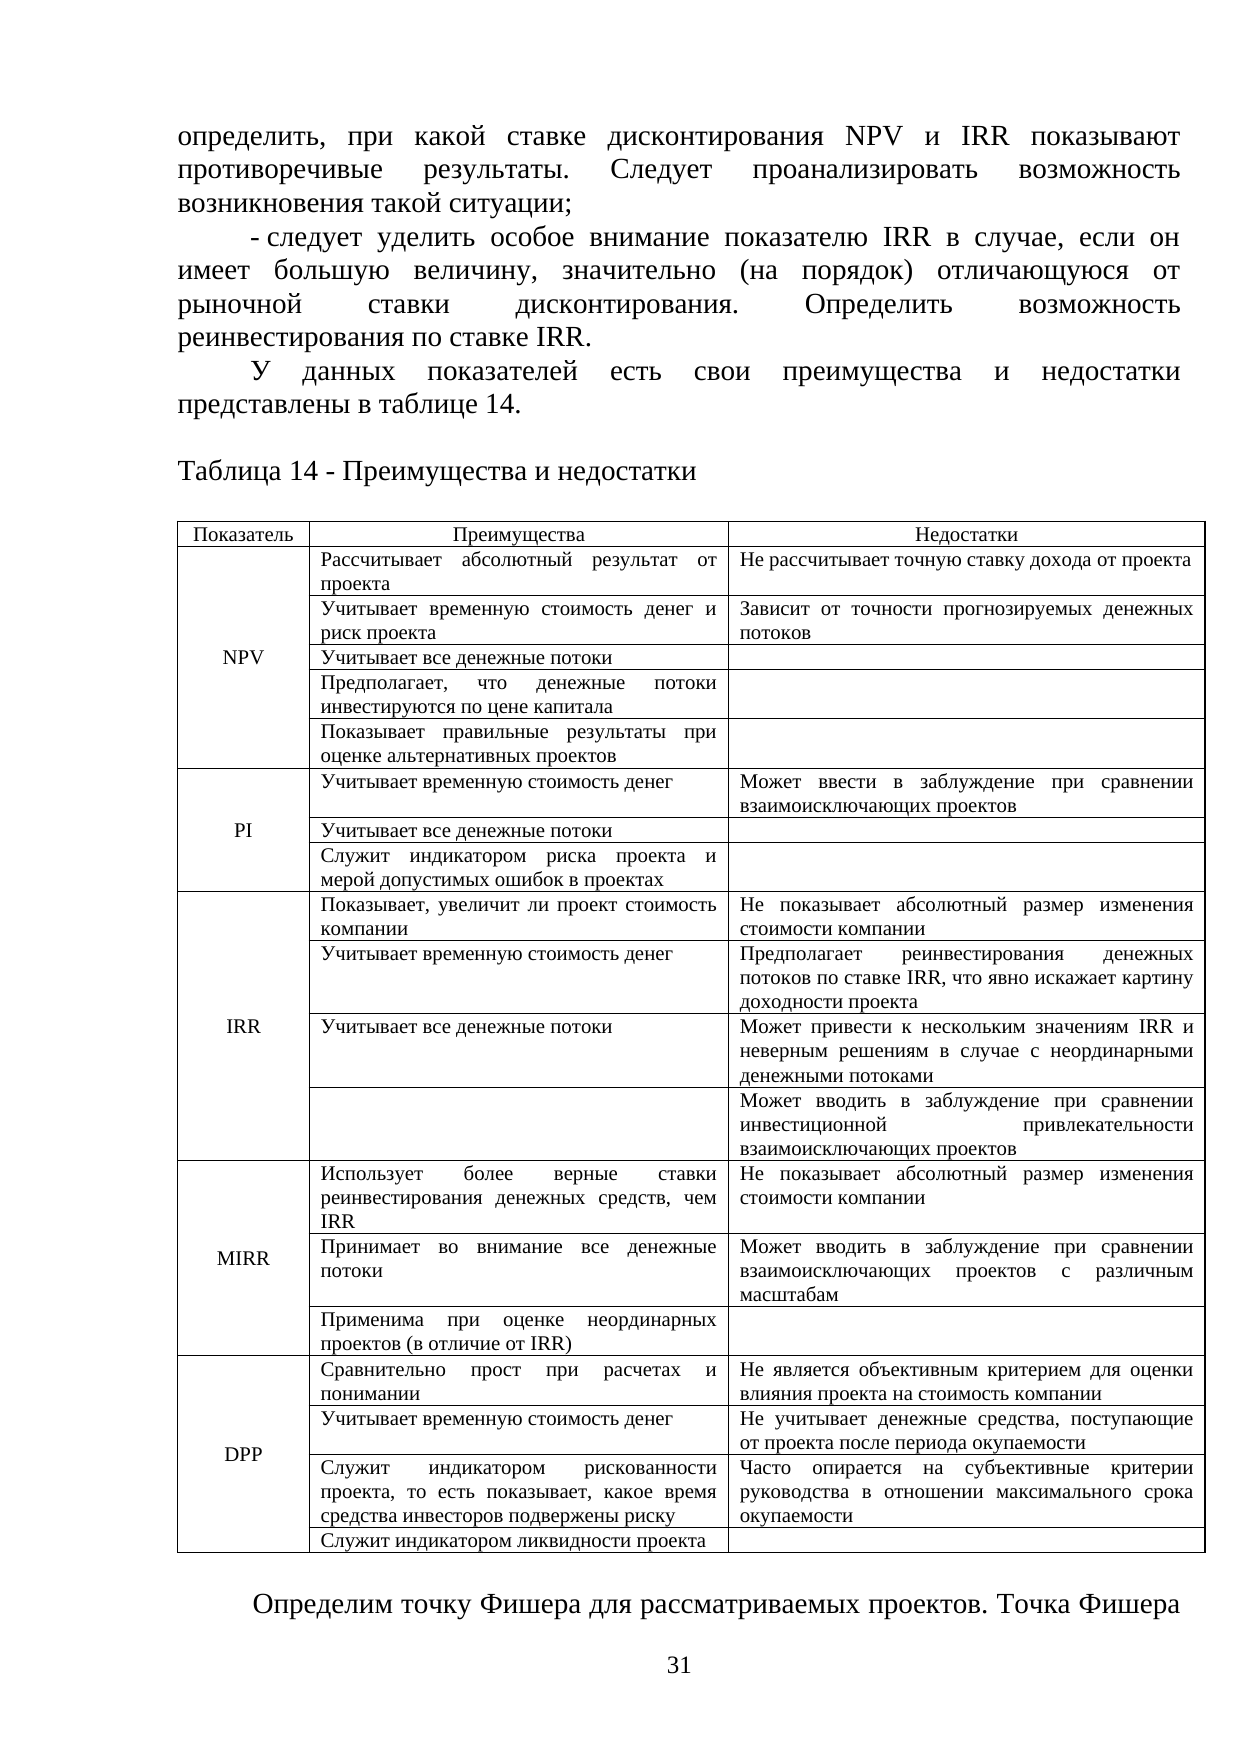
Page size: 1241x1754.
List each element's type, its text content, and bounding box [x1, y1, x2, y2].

table_cell Учитывает временную стоимость денег [310, 769, 728, 817]
text - следует уделить особое внимание показателю IRR в случае, если он имеет большую величину, значительно (на порядок) отличающуюся от рыночной ставки дисконтирования. Определить возможность реинвестирования по ставке IRR. [177, 219, 1181, 353]
table_cell Может вводить в заблуждение при сравнении взаимоисключающих проектов с различным масштабам [729, 1234, 1204, 1306]
table_cell Не показывает абсолютный размер изменения стоимости компании [729, 1161, 1204, 1233]
table_cell Учитывает все денежные потоки [310, 818, 728, 842]
table_cell Показывает правильные результаты при оценке альтернативных проектов [310, 719, 728, 767]
table_cell Принимает во внимание все денежные потоки [310, 1234, 728, 1306]
table_cell [729, 1528, 1204, 1552]
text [177, 1587, 1181, 1620]
table_cell IRR [178, 892, 309, 1160]
text У данных показателей есть свои преимущества и недостатки представлены в таблице 14. [177, 353, 1181, 420]
table_header Преимущества [310, 522, 728, 546]
table_cell Часто опирается на субъективные критерии руководства в отношении максимального срока окупаемости [729, 1455, 1204, 1527]
table_cell Не является объективным критерием для оценки влияния проекта на стоимость компании [729, 1356, 1204, 1404]
table_cell Применима при оценке неординарных проектов (в отличие от IRR) [310, 1307, 728, 1355]
table_cell Не рассчитывает точную ставку дохода от проекта [729, 547, 1204, 595]
table_cell DPP [178, 1356, 309, 1552]
table_cell Рассчитывает абсолютный результат от проекта [310, 547, 728, 595]
table_cell Служит индикатором риска проекта и мерой допустимых ошибок в проектах [310, 843, 728, 891]
table_cell [729, 818, 1204, 842]
table_cell Не показывает абсолютный размер изменения стоимости компании [729, 892, 1204, 940]
table_header Недостатки [729, 522, 1204, 546]
table_cell Учитывает временную стоимость денег и риск проекта [310, 596, 728, 644]
table_cell Предполагает, что денежные потоки инвестируются по цене капитала [310, 670, 728, 718]
table_cell [310, 1088, 728, 1160]
table_cell Зависит от точности прогнозируемых денежных потоков [729, 596, 1204, 644]
table_cell Учитывает все денежные потоки [310, 1014, 728, 1087]
table_cell Может ввести в заблуждение при сравнении взаимоисключающих проектов [729, 769, 1204, 817]
table_cell [729, 645, 1204, 669]
table_cell Может вводить в заблуждение при сравнении инвестиционной привлекательности взаимоисключающих проектов [729, 1088, 1204, 1160]
table_cell [729, 1307, 1204, 1355]
table_cell Сравнительно прост при расчетах и понимании [310, 1356, 728, 1404]
table_cell Учитывает все денежные потоки [310, 645, 728, 669]
table_cell Служит индикатором рискованности проекта, то есть показывает, какое время средства инвесторов подвержены риску [310, 1455, 728, 1527]
table_cell [729, 670, 1204, 718]
table_cell Показывает, увеличит ли проект стоимость компании [310, 892, 728, 940]
table_cell Служит индикатором ликвидности проекта [310, 1528, 728, 1552]
table_cell Не учитывает денежные средства, поступающие от проекта после периода окупаемости [729, 1406, 1204, 1454]
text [177, 118, 1181, 219]
table_cell Использует более верные ставки реинвестирования денежных средств, чем IRR [310, 1161, 728, 1233]
table_cell MIRR [178, 1161, 309, 1355]
table_cell Учитывает временную стоимость денег [310, 941, 728, 1013]
table_cell Может привести к нескольким значениям IRR и неверным решениям в случае с неординарными денежными потоками [729, 1014, 1204, 1087]
text Таблица 14 - Преимущества и недостатки [177, 453, 1181, 487]
table_cell NPV [178, 547, 309, 767]
table_cell [729, 843, 1204, 891]
table_cell Предполагает реинвестирования денежных потоков по ставке IRR, что явно искажает картину доходности проекта [729, 941, 1204, 1013]
table_cell [729, 719, 1204, 767]
table_cell Учитывает временную стоимость денег [310, 1406, 728, 1454]
table_cell PI [178, 769, 309, 891]
table_header Показатель [178, 522, 309, 546]
